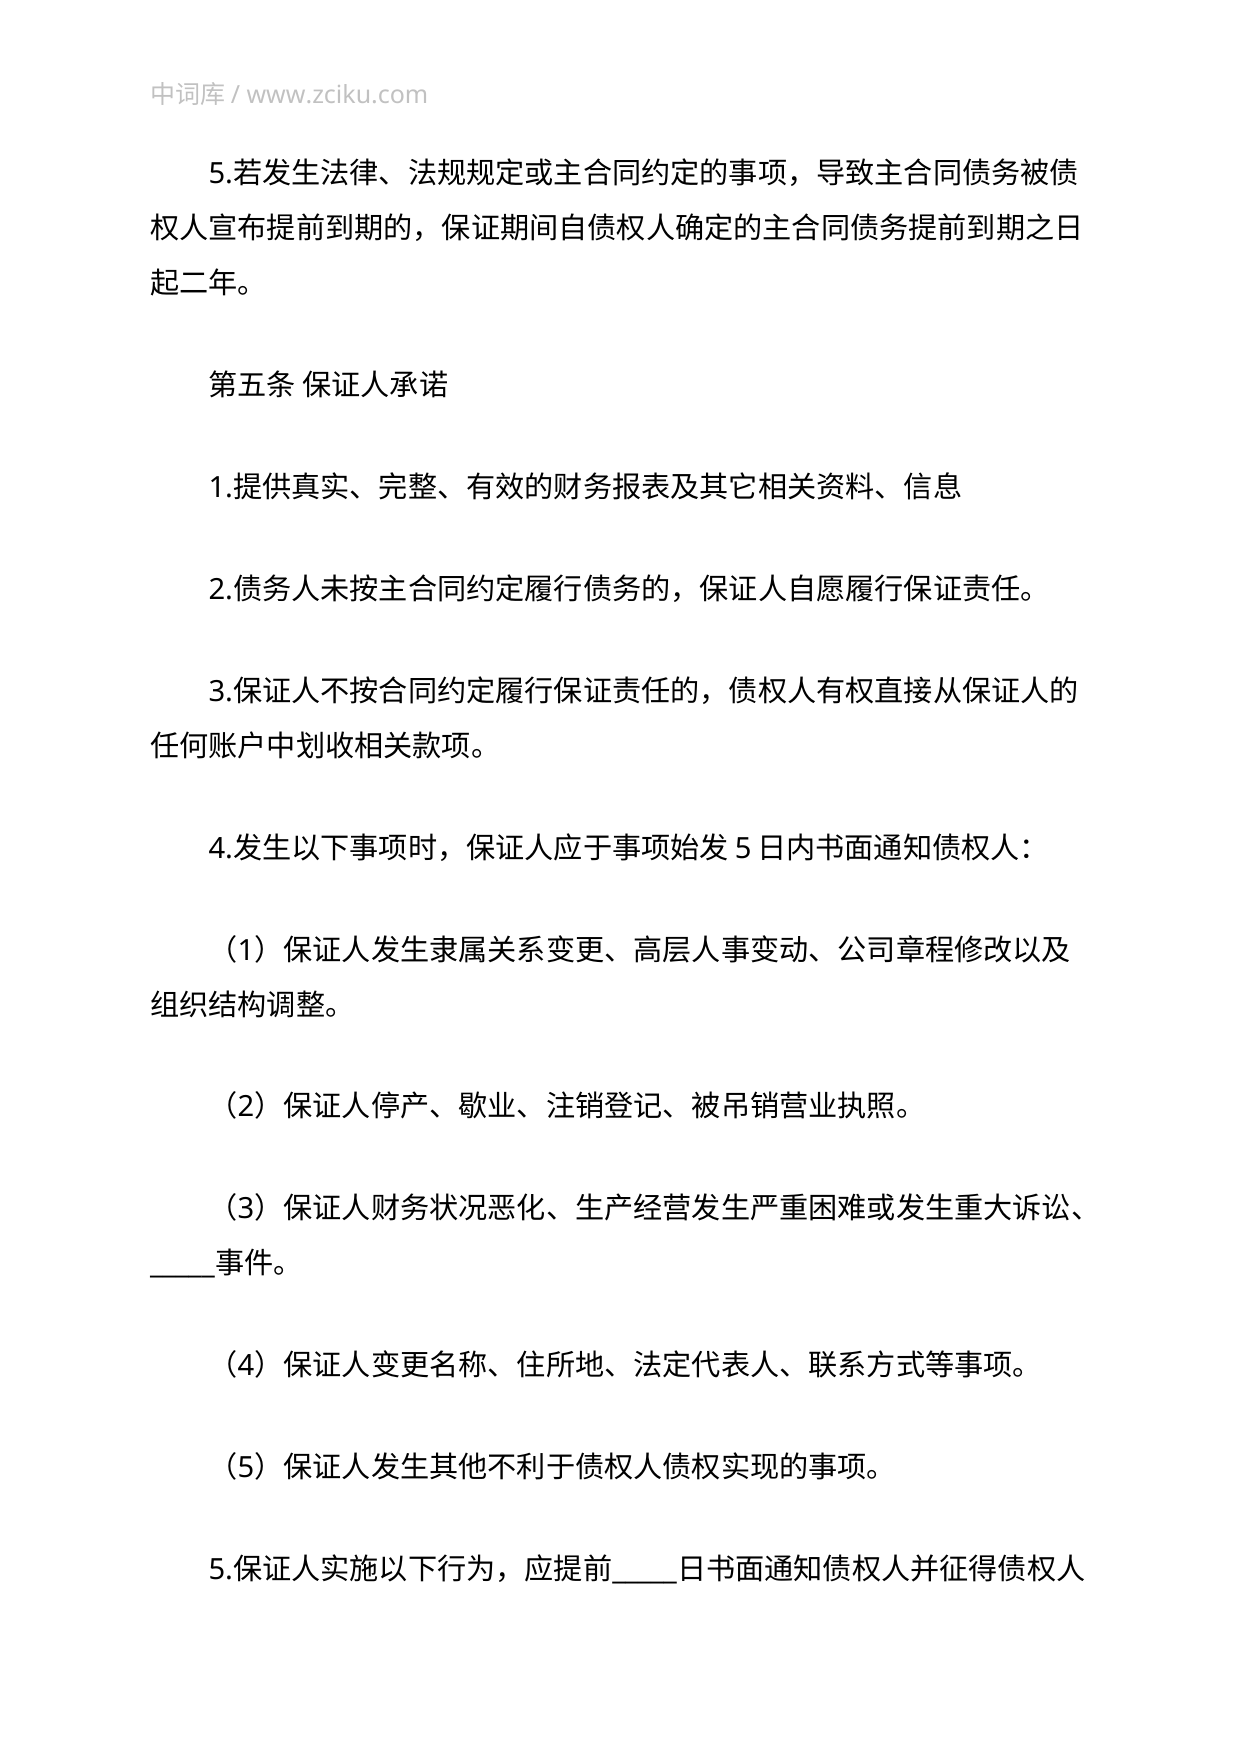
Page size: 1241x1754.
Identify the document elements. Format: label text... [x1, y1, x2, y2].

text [150, 1546, 1090, 1588]
text 4.发生以下事项时，保证人应于事项始发5日内书面通知债权人： [150, 824, 1090, 867]
text 第五条 保证人承诺 [150, 362, 1090, 404]
text 2.债务人未按主合同约定履行债务的，保证人自愿履行保证责任。 [150, 565, 1090, 608]
text （2）保证人停产、歇业、注销登记、被吊销营业执照。 [150, 1083, 1090, 1125]
text 3.保证人不按合同约定履行保证责任的，债权人有权直接从保证人的任何账户中划收相关款项。 [150, 667, 1090, 765]
text 5.若发生法律、法规规定或主合同约定的事项，导致主合同债务被债权人宣布提前到期的，保证期间自债权人确定的主合同债务提前到期之日起二年。 [150, 150, 1090, 302]
text （1）保证人发生隶属关系变更、高层人事变动、公司章程修改以及组织结构调整。 [150, 926, 1090, 1023]
text （4）保证人变更名称、住所地、法定代表人、联系方式等事项。 [150, 1342, 1090, 1384]
text （5）保证人发生其他不利于债权人债权实现的事项。 [150, 1444, 1090, 1486]
text （3）保证人财务状况恶化、生产经营发生严重困难或发生重大诉讼、_____事件。 [150, 1185, 1090, 1282]
text 1.提供真实、完整、有效的财务报表及其它相关资料、信息 [150, 463, 1090, 506]
